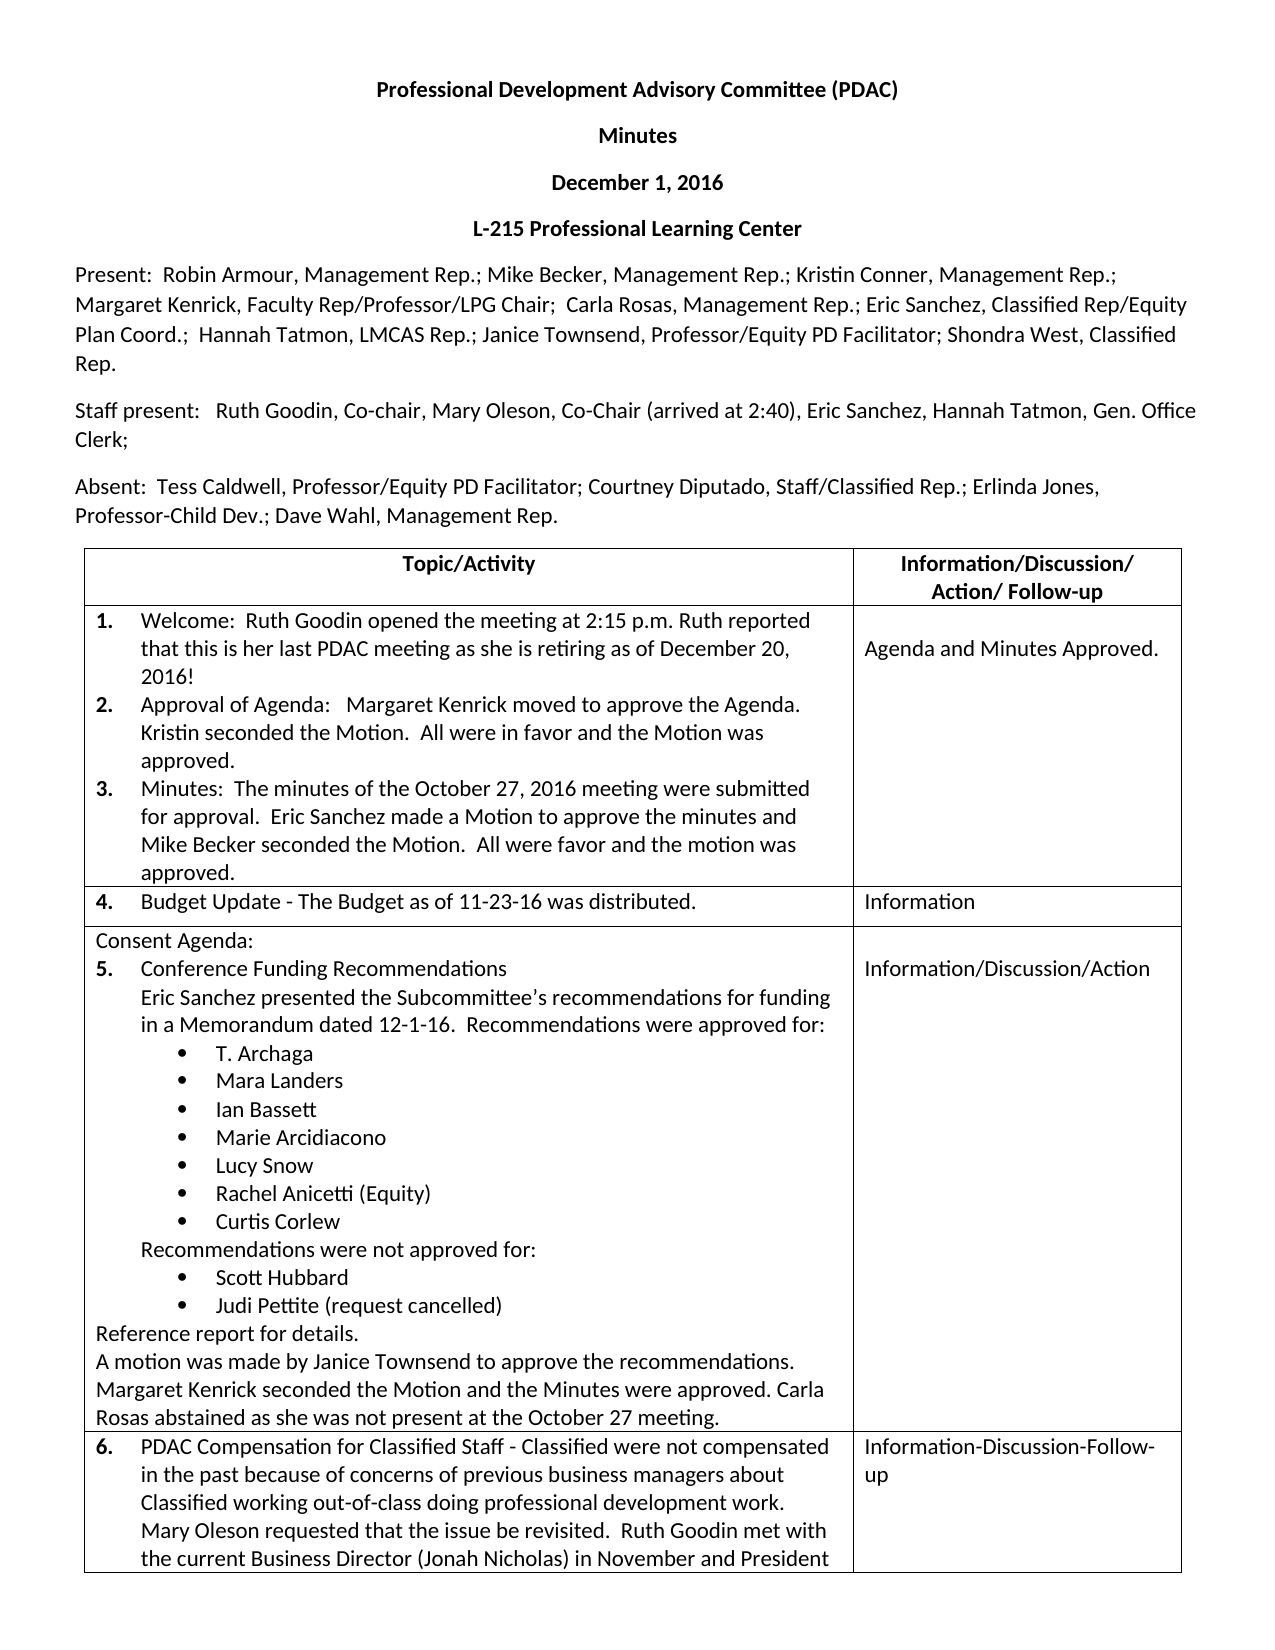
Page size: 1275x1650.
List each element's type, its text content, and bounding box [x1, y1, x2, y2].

text Minutes [75, 121, 1200, 149]
table_header Topic/Activity [85, 549, 853, 605]
table_cell Budget Update - The Budget as of 11-23-16 was distributed. [85, 887, 853, 926]
table_cell Consent Agenda: Conference Funding Recommendations Eric Sanchez presented the Subcommittee’s recommendations for funding in a Memorandum dated 12-1-16. Recommendations were approved for: T. Archaga Mara Landers Ian Bassett Marie Arcidiacono Lucy Snow Rachel Anicetti (Equity) Curtis Corlew Recommendations were not approved for: Scott Hubbard Judi Pettite (request cancelled) Reference report for details. A motion was made by Janice Townsend to approve the recommendations. Margaret Kenrick seconded the Motion and the Minutes were approved. Carla Rosas abstained as she was not present at the October 27 meeting. [85, 927, 853, 1431]
table_cell Welcome: Ruth Goodin opened the meeting at 2:15 p.m. Ruth reported that this is her last PDAC meeting as she is retiring as of December 20, 2016! Approval of Agenda: Margaret Kenrick moved to approve the Agenda. Kristin seconded the Motion. All were in favor and the Motion was approved. Minutes: The minutes of the October 27, 2016 meeting were submitted for approval. Eric Sanchez made a Motion to approve the minutes and Mike Becker seconded the Motion. All were favor and the motion was approved. [85, 606, 853, 886]
text Professional Development Advisory Committee (PDAC) [75, 75, 1200, 103]
text L-215 Professional Learning Center [75, 214, 1200, 242]
table_cell Agenda and Minutes Approved. [854, 606, 1181, 886]
table_header Information/Discussion/ Action/ Follow-up [854, 549, 1181, 605]
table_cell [854, 1432, 1181, 1572]
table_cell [85, 1432, 853, 1572]
subtitle December 1, 2016 [75, 168, 1200, 196]
text Absent: Tess Caldwell, Professor/Equity PD Facilitator; Courtney Diputado, Staff/Classified Rep.; Erlinda Jones, Professor-Child Dev.; Dave Wahl, Management Rep. [75, 472, 1200, 529]
text Staff present: Ruth Goodin, Co-chair, Mary Oleson, Co-Chair (arrived at 2:40), Eric Sanchez, Hannah Tatmon, Gen. Office Clerk; [75, 396, 1200, 453]
table_cell Information/Discussion/Action [854, 927, 1181, 1431]
text Present: Robin Armour, Management Rep.; Mike Becker, Management Rep.; Kristin Conner, Management Rep.; Margaret Kenrick, Faculty Rep/Professor/LPG Chair; Carla Rosas, Management Rep.; Eric Sanchez, Classified Rep/Equity Plan Coord.; Hannah Tatmon, LMCAS Rep.; Janice Townsend, Professor/Equity PD Facilitator; Shondra West, Classified Rep. [75, 260, 1200, 377]
table_cell Information [854, 887, 1181, 926]
